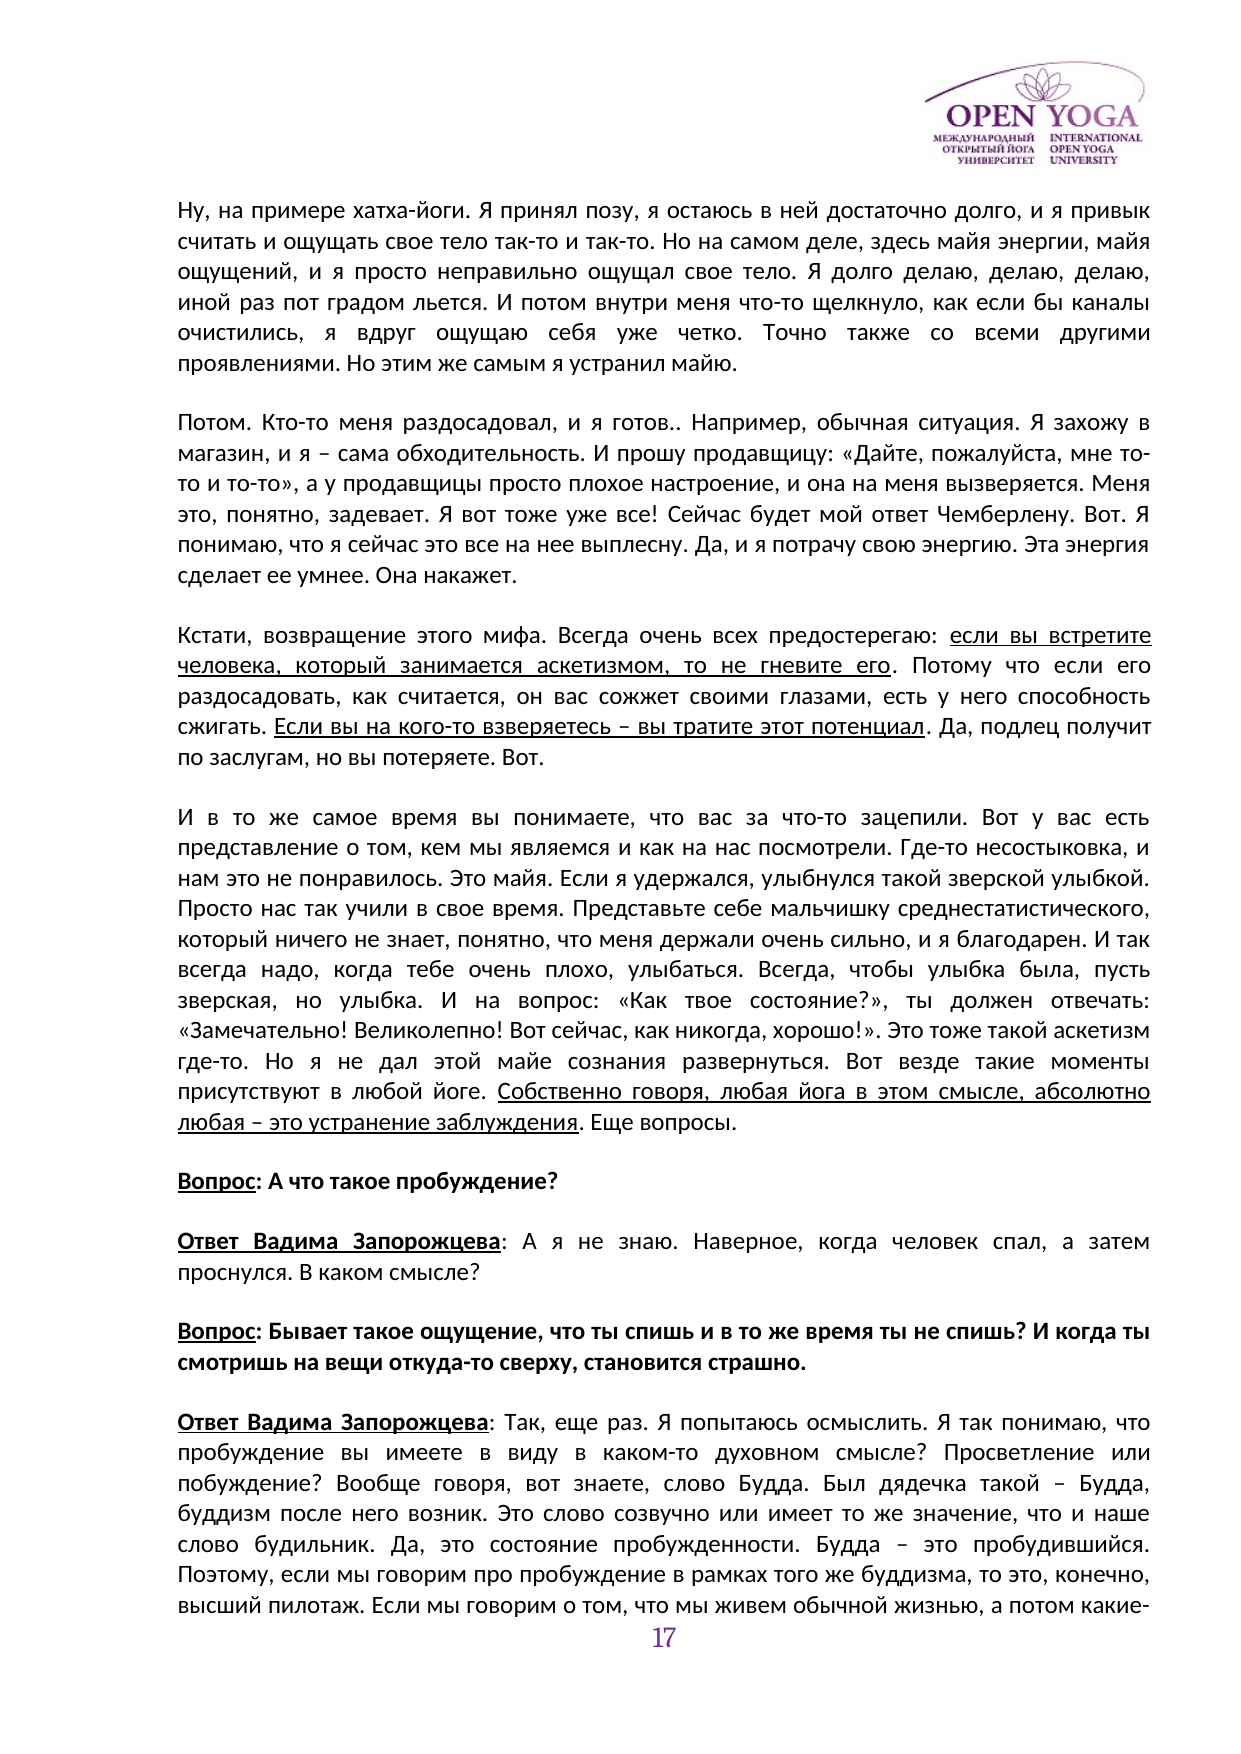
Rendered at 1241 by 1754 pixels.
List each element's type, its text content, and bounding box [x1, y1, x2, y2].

picture [922, 59, 1152, 169]
text И в то же самое время вы понимаете, что вас за что-то зацепили. Вот у вас есть представление о том, кем мы являемся и как на нас посмотрели. Где-то несостыковка, и нам это не понравилось. Это майя. Если я удержался, улыбнулся такой зверской улыбкой. Просто нас так учили в свое время. Представьте себе мальчишку среднестатистического, который ничего не знает, понятно, что меня держали очень сильно, и я благодарен. И так всегда надо, когда тебе очень плохо, улыбаться. Всегда, чтобы улыбка была, пусть зверская, но улыбка. И на вопрос: «Как твое состояние?», ты должен отвечать: «Замечательно! Великолепно! Вот сейчас, как никогда, хорошо!». Это тоже такой аскетизм где-то. Но я не дал этой майе сознания развернуться. Вот везде такие моменты присутствуют в любой йоге. Собственно говоря, любая йога в этом смысле, абсолютно любая – это устранение заблуждения. Еще вопросы. [177, 801, 1152, 1136]
text Кстати, возвращение этого мифа. Всегда очень всех предостерегаю: если вы встретите человека, который занимается аскетизмом, то не гневите его. Потому что если его раздосадовать, как считается, он вас сожжет своими глазами, есть у него способность сжигать. Если вы на кого-то взверяетесь – вы тратите этот потенциал. Да, подлец получит по заслугам, но вы потеряете. Вот. [177, 619, 1152, 771]
text Ответ Вадима Запорожцева: А я не знаю. Наверное, когда человек спал, а затем проснулся. В каком смысле? [177, 1225, 1152, 1286]
text Ну, на примере хатха-йоги. Я принял позу, я остаюсь в ней достаточно долго, и я привык считать и ощущать свое тело так-то и так-то. Но на самом деле, здесь майя энергии, майя ощущений, и я просто неправильно ощущал свое тело. Я долго делаю, делаю, делаю, иной раз пот градом льется. И потом внутри меня что-то щелкнуло, как если бы каналы очистились, я вдруг ощущаю себя уже четко. Точно также со всеми другими проявлениями. Но этим же самым я устранил майю. [177, 194, 1152, 377]
text Потом. Кто-то меня раздосадовал, и я готов.. Например, обычная ситуация. Я захожу в магазин, и я – сама обходительность. И прошу продавщицу: «Дайте, пожалуйста, мне то-то и то-то», а у продавщицы просто плохое настроение, и она на меня вызверяется. Меня это, понятно, задевает. Я вот тоже уже все! Сейчас будет мой ответ Чемберлену. Вот. Я понимаю, что я сейчас это все на нее выплесну. Да, и я потрачу свою энергию. Эта энергия сделает ее умнее. Она накажет. [177, 407, 1152, 590]
text Вопрос: Бывает такое ощущение, что ты спишь и в то же время ты не спишь? И когда ты смотришь на вещи откуда-то сверху, становится страшно. [177, 1315, 1152, 1376]
text Вопрос: А что такое пробуждение? [177, 1166, 1152, 1196]
